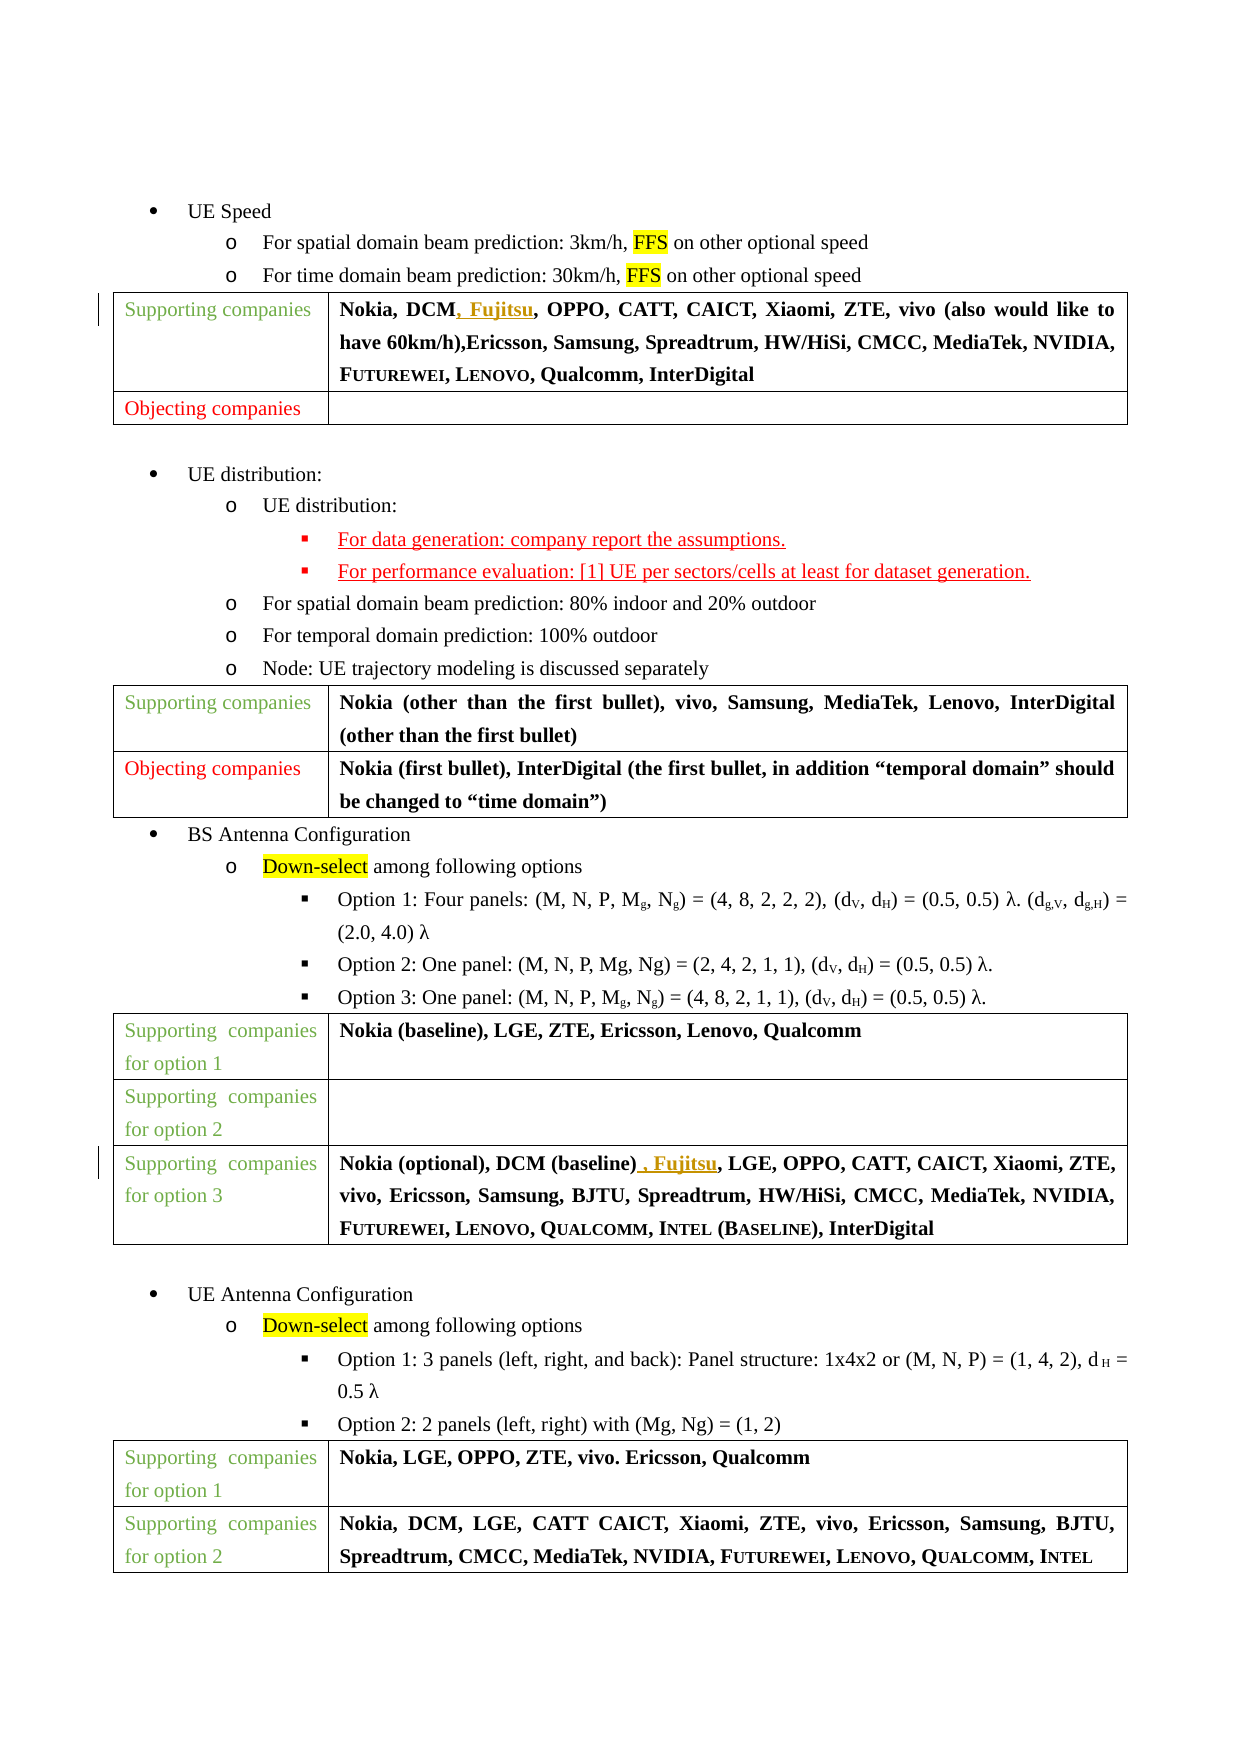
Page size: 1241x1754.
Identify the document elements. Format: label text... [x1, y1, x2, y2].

list UE Speed [150, 194, 1128, 227]
table_cell Nokia (optional), DCM (baseline), LGE, OPPO, CATT, CAICT, Xiaomi, ZTE, vivo, Ericsson, Samsung, BJTU, Spreadtrum, HW/HiSi, CMCC, MediaTek, NVIDIA, Futurewei, Lenovo, Qualcomm, Intel (Baseline), InterDigital [329, 1146, 1127, 1244]
list For spatial domain beam prediction: 3km/h, FFS on other optional speed [225, 227, 1128, 259]
table_header Nokia (baseline), LGE, ZTE, Ericsson, Lenovo, Qualcomm [329, 1014, 1127, 1079]
table_header Nokia, LGE, OPPO, ZTE, vivo. Ericsson, Qualcomm [329, 1441, 1127, 1506]
list For performance evaluation: [1] UE per sectors/cells at least for dataset generation. [300, 555, 1128, 588]
list UE distribution: [225, 490, 1128, 523]
table_header Nokia (other than the first bullet), vivo, Samsung, MediaTek, Lenovo, InterDigital (other than the first bullet) [329, 686, 1127, 751]
list UE Antenna Configuration [150, 1277, 1128, 1310]
list Down-select among following options [225, 1310, 1128, 1342]
list Node: UE trajectory modeling is discussed separately [225, 653, 1128, 685]
table_header Nokia, DCM, OPPO, CATT, CAICT, Xiaomi, ZTE, vivo (also would like to have 60km/h),Ericsson, Samsung, Spreadtrum, HW/HiSi, CMCC, MediaTek, NVIDIA, Futurewei, Lenovo, Qualcomm, InterDigital [329, 293, 1127, 391]
list Option 3: One panel: (M, N, P, Mg, Ng) = (4, 8, 2, 1, 1), (dV, dH) = (0.5, 0.5) λ. [300, 981, 1128, 1013]
list Option 2: One panel: (M, N, P, Mg, Ng) = (2, 4, 2, 1, 1), (dV, dH) = (0.5, 0.5) λ. [300, 948, 1128, 981]
list UE distribution: [150, 458, 1128, 490]
table_cell Supporting companies for option 2 [114, 1080, 328, 1145]
list BS Antenna Configuration [150, 818, 1128, 851]
list For temporal domain prediction: 100% outdoor [225, 620, 1128, 653]
table_cell Nokia (first bullet), InterDigital (the first bullet, in addition “temporal domain” should be changed to “time domain”) [329, 752, 1127, 817]
table_cell Objecting companies [114, 392, 328, 424]
table_cell Supporting companies for option 3 [114, 1146, 328, 1244]
table_cell [329, 1080, 1127, 1145]
table_header Supporting companies [114, 293, 328, 391]
list For time domain beam prediction: 30km/h, FFS on other optional speed [225, 259, 1128, 292]
table_cell Supporting companies for option 2 [114, 1507, 328, 1572]
table_cell Nokia, DCM, LGE, CATT CAICT, Xiaomi, ZTE, vivo, Ericsson, Samsung, BJTU, Spreadtrum, CMCC, MediaTek, NVIDIA, Futurewei, Lenovo, Qualcomm, Intel [329, 1507, 1127, 1572]
table_header Supporting companies for option 1 [114, 1441, 328, 1506]
list Option 1: Four panels: (M, N, P, Mg, Ng) = (4, 8, 2, 2, 2), (dV, dH) = (0.5, 0.5) λ. (dg,V, dg,H) = (2.0, 4.0) λ [300, 883, 1128, 948]
table_cell Objecting companies [114, 752, 328, 817]
list Option 2: 2 panels (left, right) with (Mg, Ng) = (1, 2) [300, 1407, 1128, 1440]
table_header Supporting companies [114, 686, 328, 751]
list For data generation: company report the assumptions. [300, 523, 1128, 555]
list Down-select among following options [225, 851, 1128, 883]
list For spatial domain beam prediction: 80% indoor and 20% outdoor [225, 588, 1128, 620]
list Option 1: 3 panels (left, right, and back): Panel structure: 1x4x2 or (M, N, P) = (1, 4, 2), dH = 0.5 λ [300, 1342, 1128, 1407]
table_cell [329, 392, 1127, 424]
table_header Supporting companies for option 1 [114, 1014, 328, 1079]
